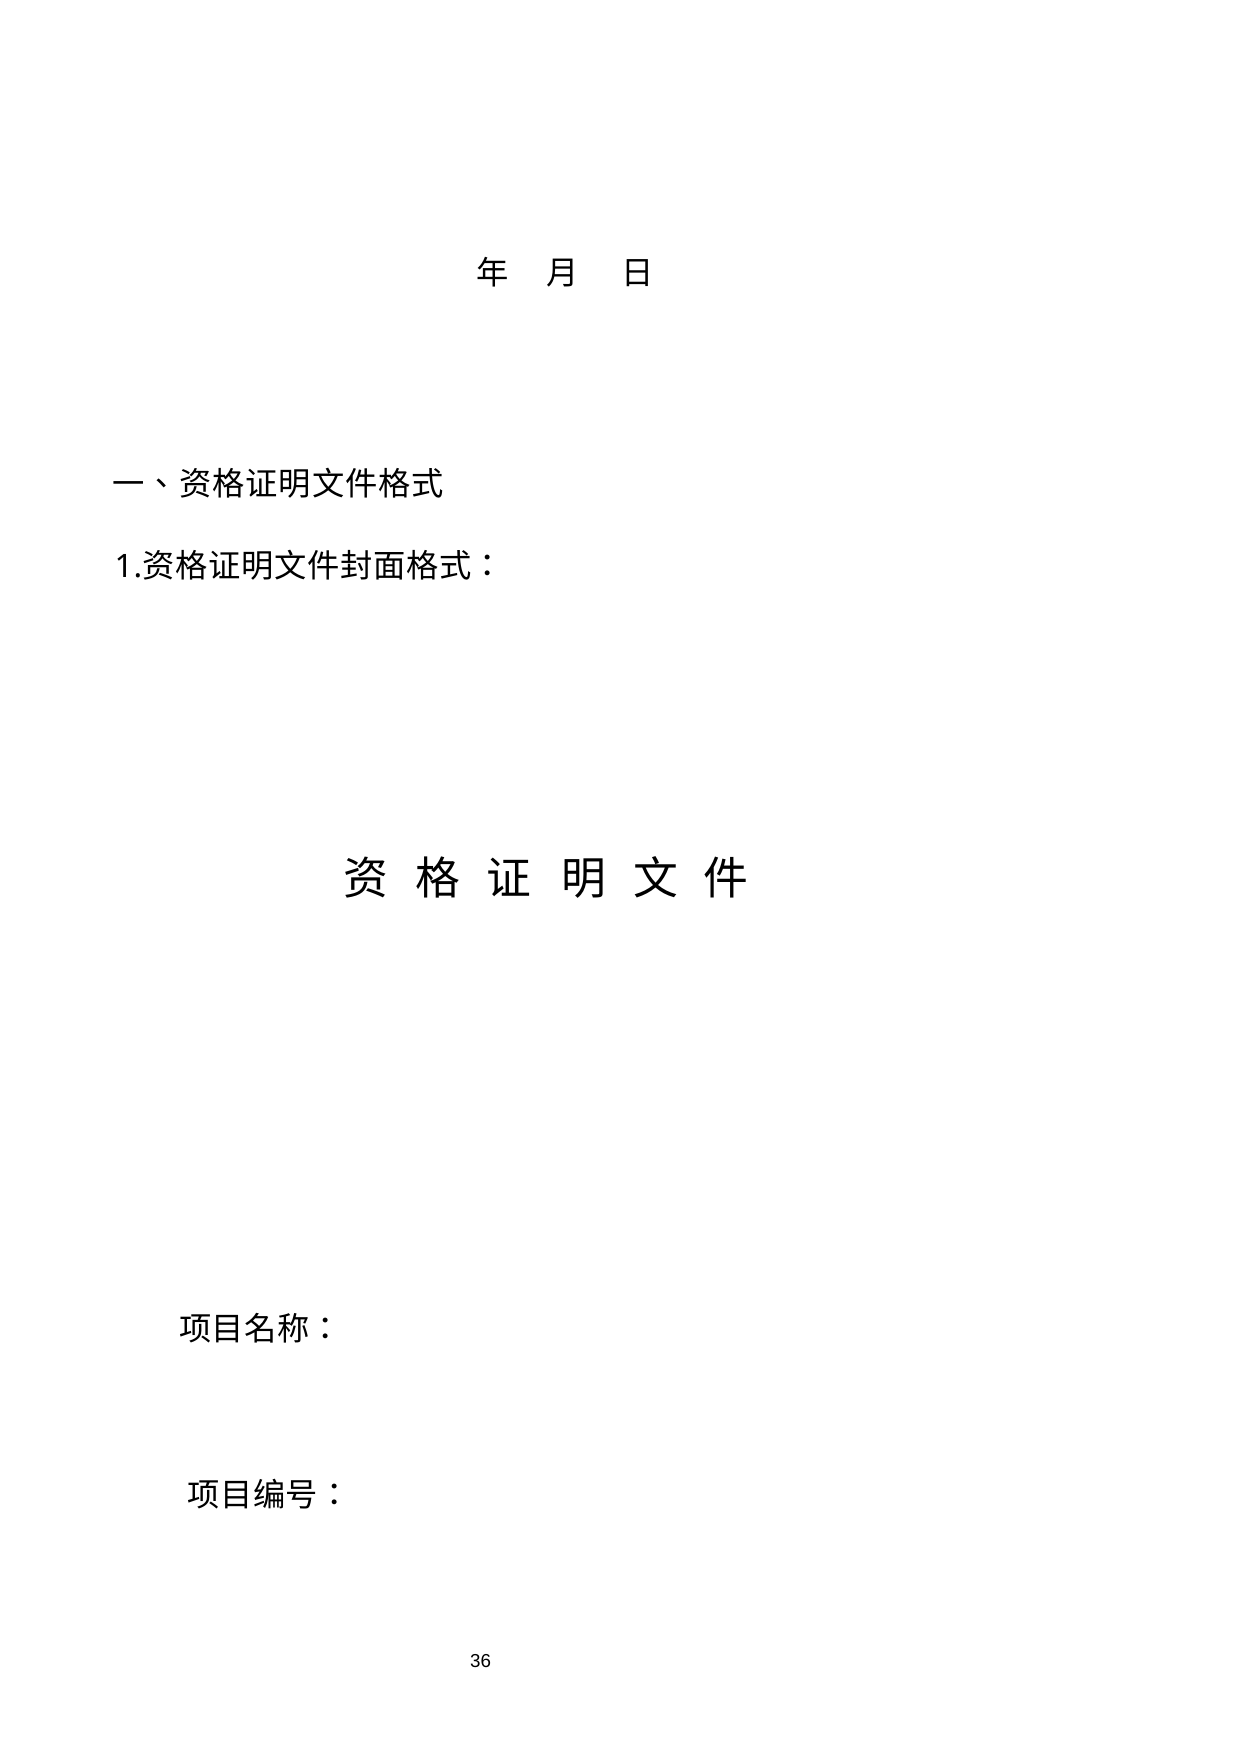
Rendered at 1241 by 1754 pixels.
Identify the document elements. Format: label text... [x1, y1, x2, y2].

text 年 月 日 [476, 250, 1128, 294]
text 资 格 证 明 文 件 [344, 847, 1128, 908]
text 项目编号： [187, 1472, 1128, 1516]
text 1.资格证明文件封面格式： [114, 543, 1128, 587]
text 一、资格证明文件格式 [112, 460, 1128, 504]
text 项目名称： [179, 1306, 1128, 1350]
